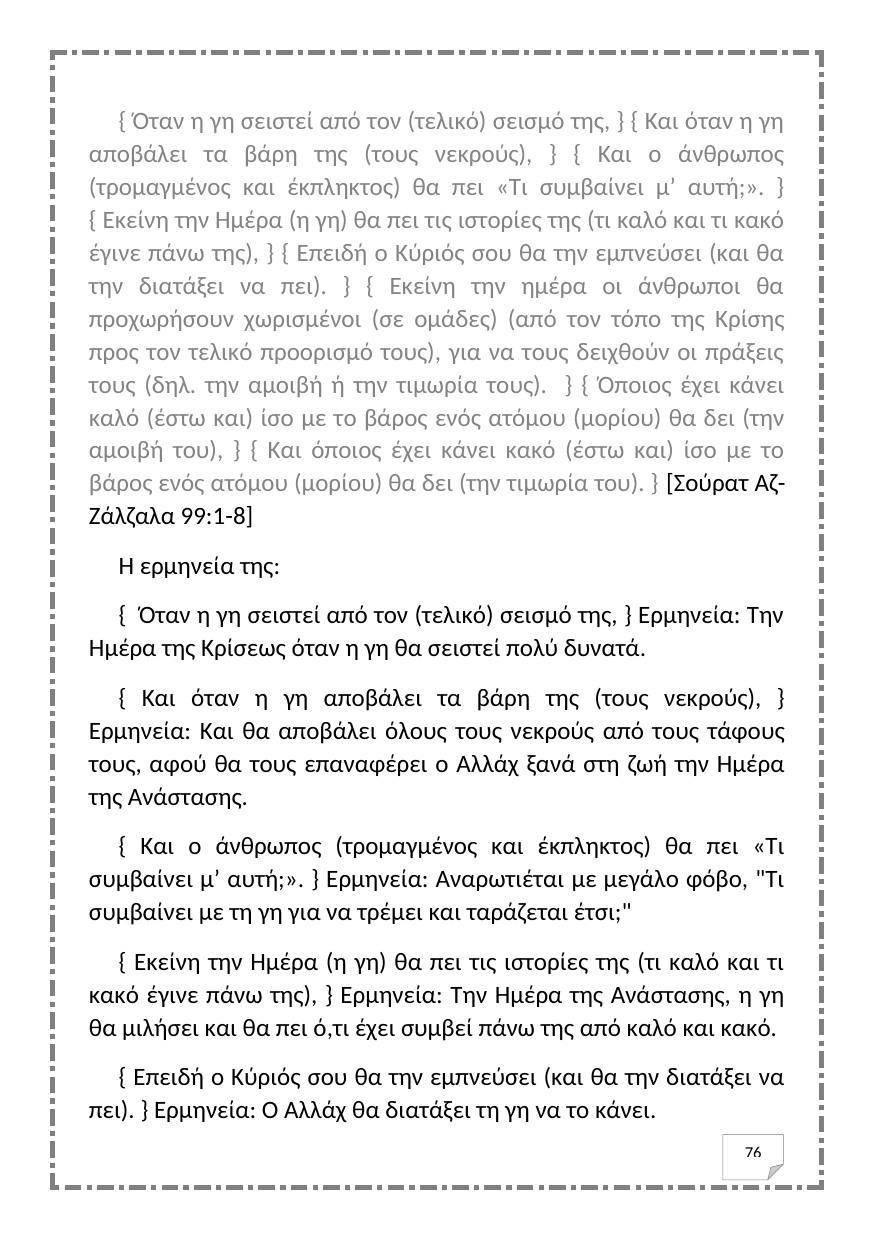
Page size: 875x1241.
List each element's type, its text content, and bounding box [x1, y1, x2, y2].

text { Όταν η γη σειστεί από τον (τελικό) σεισμό της, } Ερμηνεία: Την Ημέρα της Κρίσεως όταν η γη θα σειστεί πολύ δυνατά. [89, 600, 785, 663]
text { Εκείνη την Ημέρα (η γη) θα πει τις ιστορίες της (τι καλό και τι κακό έγινε πάνω της), } Ερμηνεία: Την Ημέρα της Ανάστασης, η γη θα μιλήσει και θα πει ό,τι έχει συμβεί πάνω της από καλό και κακό. [89, 946, 785, 1042]
text { Και όταν η γη αποβάλει τα βάρη της (τους νεκρούς), } Ερμηνεία: Και θα αποβάλει όλους τους νεκρούς από τους τάφους τους, αφού θα τους επαναφέρει ο Αλλάχ ξανά στη ζωή την Ημέρα της Ανάστασης. [89, 682, 785, 811]
text Η ερμηνεία της: [89, 550, 785, 581]
text { Όταν η γη σειστεί από τον (τελικό) σεισμό της, } { Και όταν η γη αποβάλει τα βάρη της (τους νεκρούς), } { Και ο άνθρωπος (τρομαγμένος και έκπληκτος) θα πει «Τι συμβαίνει μ’ αυτή;». } { Εκείνη την Ημέρα (η γη) θα πει τις ιστορίες της (τι καλό και τι κακό έγινε πάνω της), } { Επειδή ο Κύριός σου θα την εμπνεύσει (και θα την διατάξει να πει). } { Εκείνη την ημέρα οι άνθρωποι θα προχωρήσουν χωρισμένοι (σε ομάδες) (από τον τόπο της Κρίσης προς τον τελικό προορισμό τους), για να τους δειχθούν οι πράξεις τους (δηλ. την αμοιβή ή την τιμωρία τους). } { Όποιος έχει κάνει καλό (έστω και) ίσο με το βάρος ενός ατόμου (μορίου) θα δει (την αμοιβή του), } { Και όποιος έχει κάνει κακό (έστω και) ίσο με το βάρος ενός ατόμου (μορίου) θα δει (την τιμωρία του). } [Σούρατ Αζ-Ζάλζαλα 99:1-8] [89, 106, 785, 531]
text { Και ο άνθρωπος (τρομαγμένος και έκπληκτος) θα πει «Τι συμβαίνει μ’ αυτή;». } Ερμηνεία: Αναρωτιέται με μεγάλο φόβο, "Τι συμβαίνει με τη γη για να τρέμει και ταράζεται έτσι;" [89, 831, 785, 927]
text { Επειδή ο Κύριός σου θα την εμπνεύσει (και θα την διατάξει να πει). } Ερμηνεία: Ο Αλλάχ θα διατάξει τη γη να το κάνει. [89, 1061, 785, 1125]
